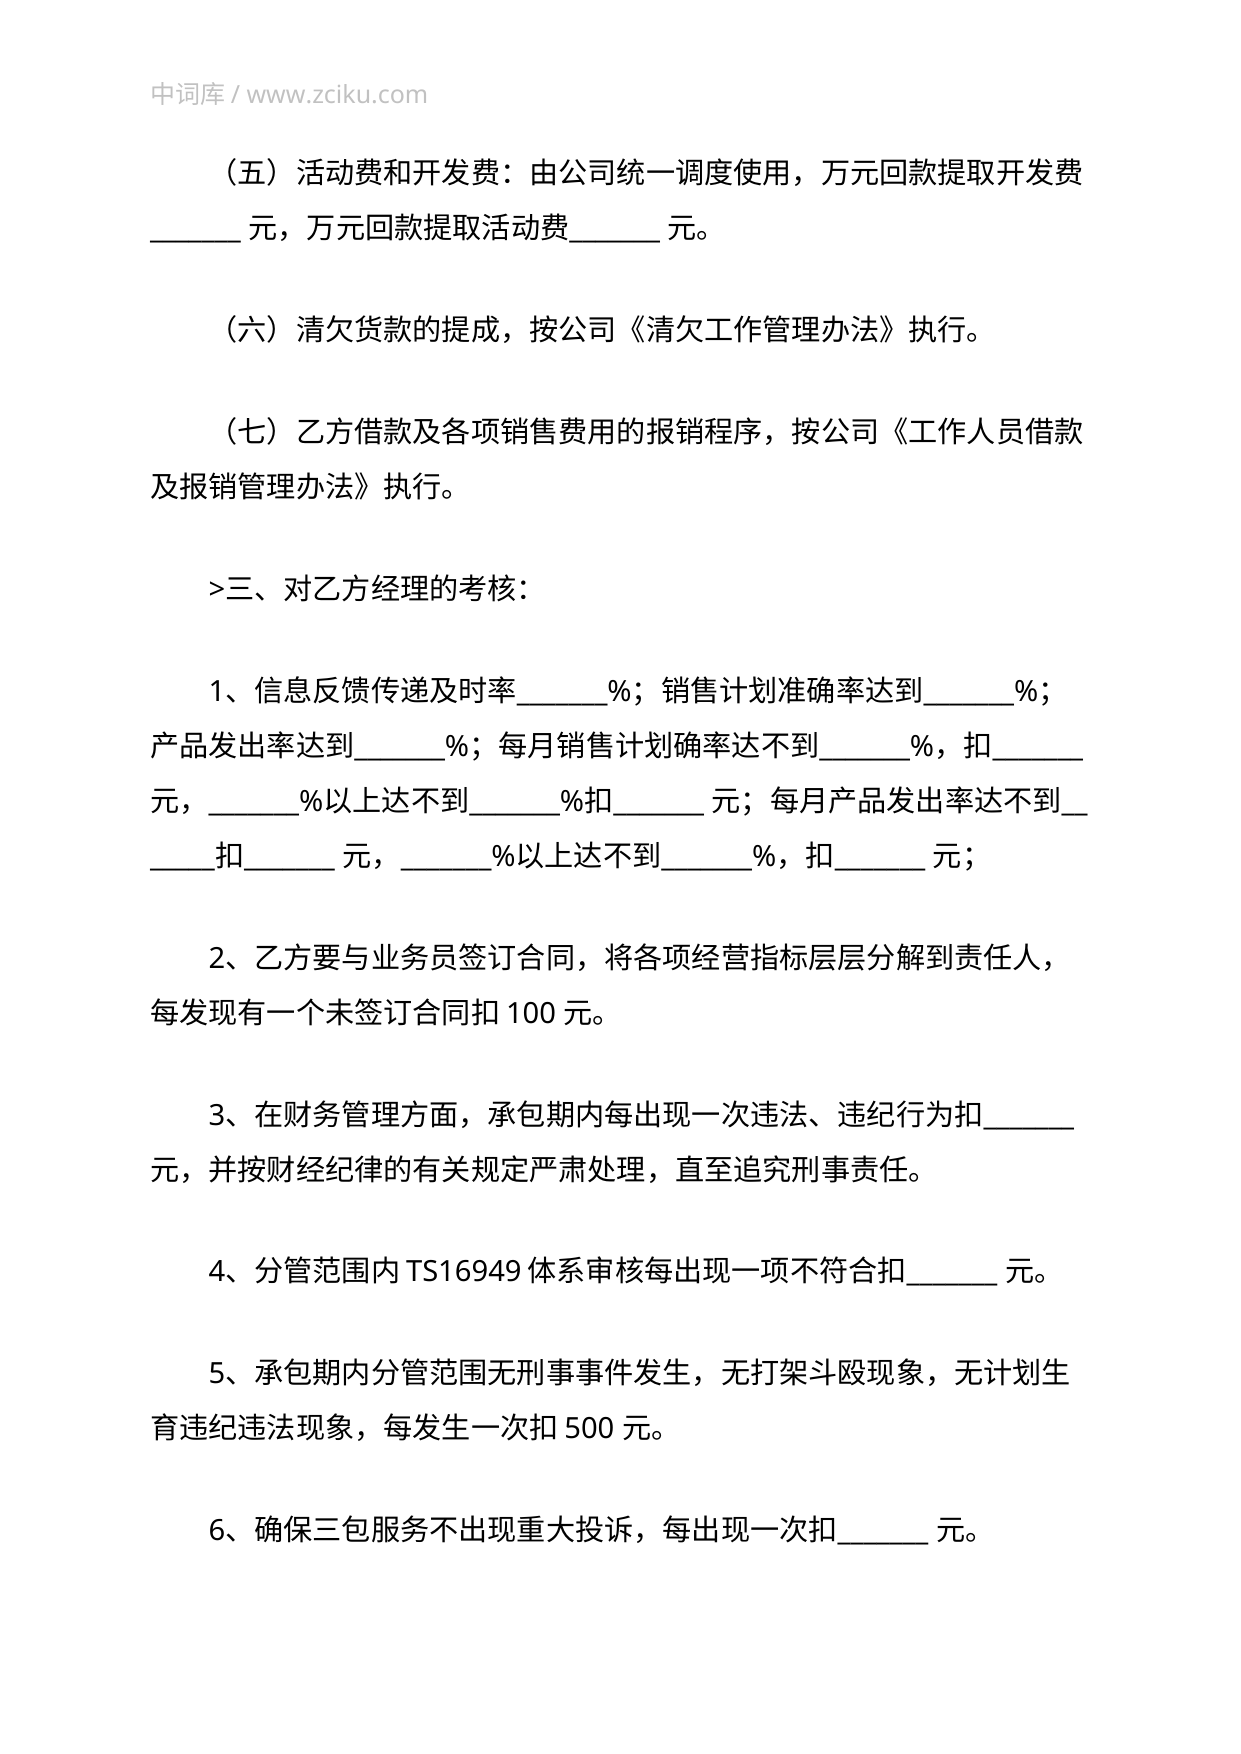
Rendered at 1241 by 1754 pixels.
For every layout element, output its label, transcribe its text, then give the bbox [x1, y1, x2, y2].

text >三、对乙方经理的考核： [150, 565, 1090, 608]
text 1、信息反馈传递及时率_______%；销售计划准确率达到_______%；产品发出率达到_______%；每月销售计划确率达不到_______%，扣_______ 元，_______%以上达不到_______%扣_______ 元；每月产品发出率达不到_______扣_______ 元，_______%以上达不到_______%，扣_______ 元； [150, 667, 1090, 875]
text 5、承包期内分管范围无刑事事件发生，无打架斗殴现象，无计划生育违纪违法现象，每发生一次扣500 元。 [150, 1350, 1090, 1447]
text 2、乙方要与业务员签订合同，将各项经营指标层层分解到责任人，每发现有一个未签订合同扣100 元。 [150, 934, 1090, 1032]
text 6、确保三包服务不出现重大投诉，每出现一次扣_______ 元。 [150, 1507, 1090, 1549]
text 4、分管范围内TS16949体系审核每出现一项不符合扣_______ 元。 [150, 1248, 1090, 1290]
text 3、在财务管理方面，承包期内每出现一次违法、违纪行为扣_______ 元，并按财经纪律的有关规定严肃处理，直至追究刑事责任。 [150, 1091, 1090, 1188]
text （五）活动费和开发费：由公司统一调度使用，万元回款提取开发费_______ 元，万元回款提取活动费_______ 元。 [150, 150, 1090, 247]
text （七）乙方借款及各项销售费用的报销程序，按公司《工作人员借款及报销管理办法》执行。 [150, 409, 1090, 506]
text （六）清欠货款的提成，按公司《清欠工作管理办法》执行。 [150, 307, 1090, 349]
